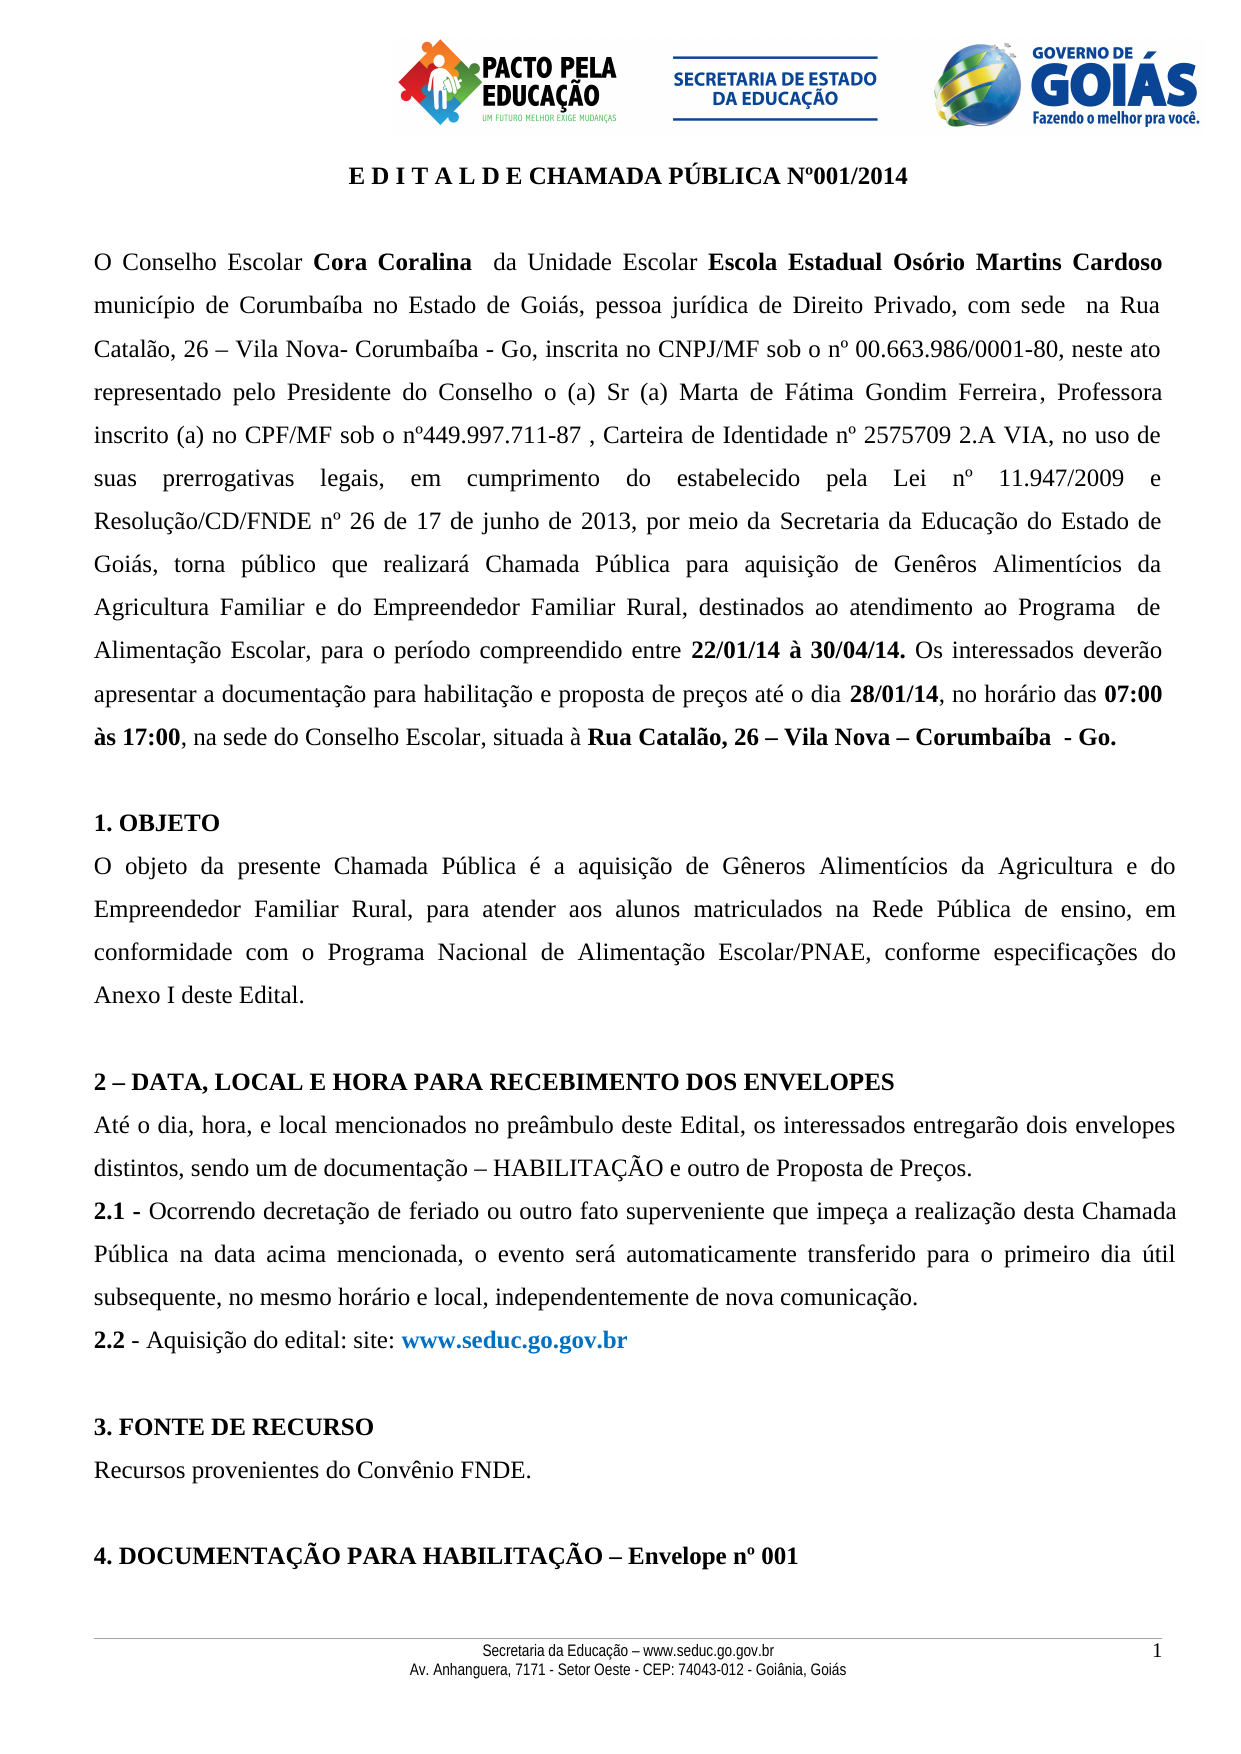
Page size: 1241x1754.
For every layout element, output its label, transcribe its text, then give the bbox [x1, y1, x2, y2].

text 2.2 - Aquisição do edital: site: www.seduc.go.gov.br [94, 1326, 1177, 1354]
text E D I T A L D E CHAMADA PÚBLICA Nº001/2014 [94, 161, 1162, 190]
text 4. DOCUMENTAÇÃO PARA HABILITAÇÃO – Envelope nº 001 [94, 1541, 1162, 1570]
text Até o dia, hora, e local mencionados no preâmbulo deste Edital, os interessados entregarão dois envelopes distintos, sendo um de documentação – HABILITAÇÃO e outro de Proposta de Preços. [94, 1110, 1177, 1182]
text 2 – DATA, LOCAL E HORA PARA RECEBIMENTO DOS ENVELOPES [94, 1067, 1177, 1096]
picture [390, 36, 1205, 135]
text 2.1 - Ocorrendo decretação de feriado ou outro fato superveniente que impeça a realização desta Chamada Pública na data acima mencionada, o evento será automaticamente transferido para o primeiro dia útil subsequente, no mesmo horário e local, independentemente de nova comunicação. [94, 1196, 1177, 1311]
text 3. FONTE DE RECURSO [94, 1412, 1177, 1441]
text O objeto da presente Chamada Pública é a aquisição de Gêneros Alimentícios da Agricultura e do Empreendedor Familiar Rural, para atender aos alunos matriculados na Rede Pública de ensino, em conformidade com o Programa Nacional de Alimentação Escolar/PNAE, conforme especificações do Anexo I deste Edital. [94, 851, 1177, 1009]
text Recursos provenientes do Convênio FNDE. [94, 1455, 1177, 1484]
text 1. OBJETO [94, 808, 1177, 837]
text O Conselho Escolar Cora Coralina da Unidade Escolar Escola Estadual Osório Martins Cardoso município de Corumbaíba no Estado de Goiás, pessoa jurídica de Direito Privado, com sede na Rua Catalão, 26 – Vila Nova- Corumbaíba - Go, inscrita no CNPJ/MF sob o nº 00.663.986/0001-80, neste ato representado pelo Presidente do Conselho o (a) Sr (a) Marta de Fátima Gondim Ferreira, Professora inscrito (a) no CPF/MF sob o nº449.997.711-87 , Carteira de Identidade nº 2575709 2.A VIA, no uso de suas prerrogativas legais, em cumprimento do estabelecido pela Lei nº 11.947/2009 e Resolução/CD/FNDE nº 26 de 17 de junho de 2013, por meio da Secretaria da Educação do Estado de Goiás, torna público que realizará Chamada Pública para aquisição de Genêros Alimentícios da Agricultura Familiar e do Empreendedor Familiar Rural, destinados ao atendimento ao Programa de Alimentação Escolar, para o período compreendido entre 22/01/14 à 30/04/14. Os interessados deverão apresentar a documentação para habilitação e proposta de preços até o dia 28/01/14, no horário das 07:00 às 17:00, na sede do Conselho Escolar, situada à Rua Catalão, 26 – Vila Nova – Corumbaíba - Go. [94, 247, 1162, 751]
